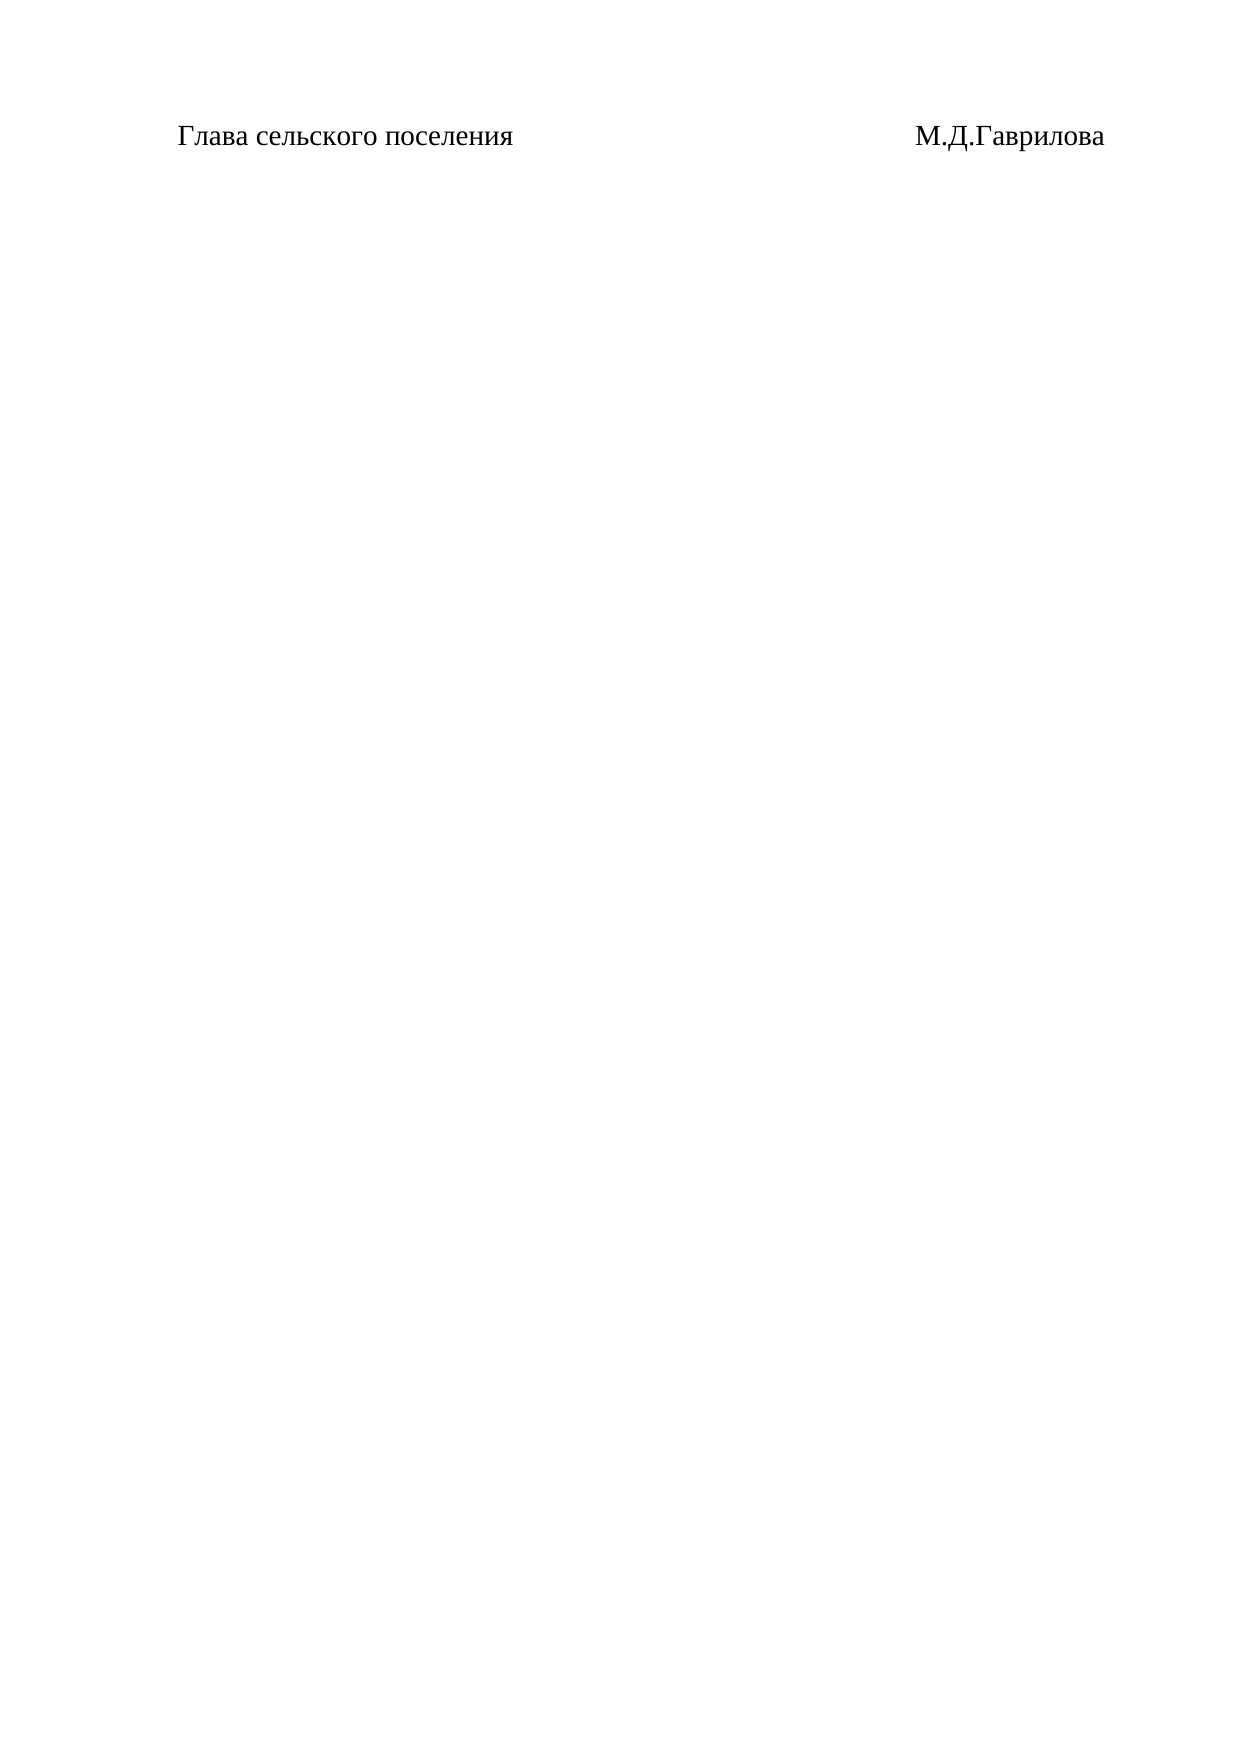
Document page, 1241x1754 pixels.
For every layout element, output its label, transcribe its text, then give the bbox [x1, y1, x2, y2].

text Глава сельского поселения М.Д.Гаврилова [177, 118, 1152, 152]
